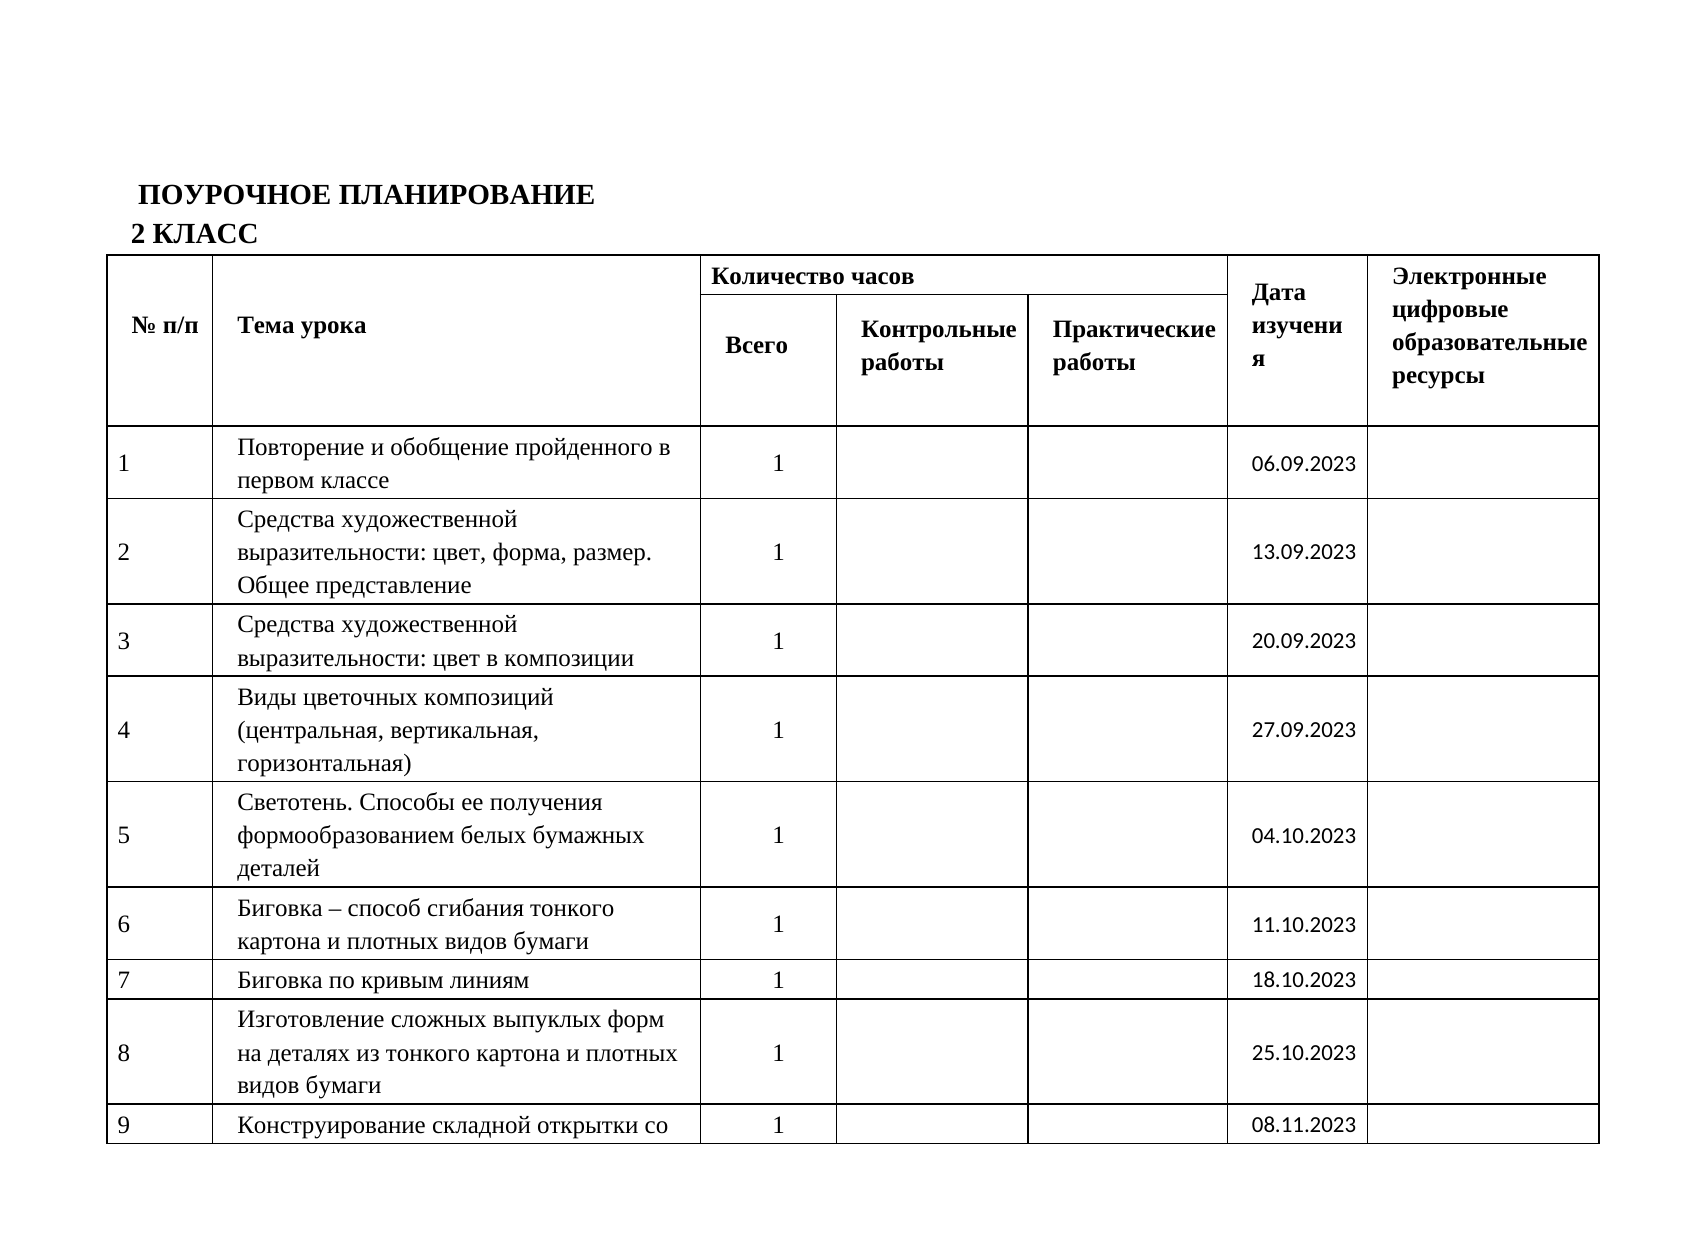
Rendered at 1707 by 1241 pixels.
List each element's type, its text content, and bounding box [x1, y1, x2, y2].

table_cell Биговка по кривым линиям [213, 960, 700, 998]
table_cell [1368, 499, 1598, 603]
table_cell Средства художественной выразительности: цвет, форма, размер. Общее представление [213, 499, 700, 603]
table_cell [837, 888, 1027, 958]
table_cell [837, 782, 1027, 886]
table_cell [1368, 782, 1598, 886]
table_cell Виды цветочных композиций (центральная, вертикальная, горизонтальная) [213, 677, 700, 781]
table_cell [1368, 1105, 1598, 1143]
table_cell 2 [108, 499, 212, 603]
table_cell [837, 605, 1027, 675]
table_cell [1029, 499, 1227, 603]
table_cell [1029, 427, 1227, 497]
table_cell [1029, 605, 1227, 675]
table_cell 1 [701, 1000, 836, 1103]
table_cell 13.09.2023 [1228, 499, 1367, 603]
table_cell [837, 427, 1027, 497]
table_cell [837, 1000, 1027, 1103]
table_cell [1368, 1000, 1598, 1103]
table_cell Повторение и обобщение пройденного в первом классе [213, 427, 700, 497]
table_cell 3 [108, 605, 212, 675]
table_cell 04.10.2023 [1228, 782, 1367, 886]
table_cell [1368, 427, 1598, 497]
table_cell 1 [701, 605, 836, 675]
table_cell [837, 960, 1027, 998]
table_cell [1029, 960, 1227, 998]
table_header № п/п [108, 256, 212, 425]
table_header Количество часов [701, 256, 1227, 294]
table_cell 18.10.2023 [1228, 960, 1367, 998]
table_cell 5 [108, 782, 212, 886]
table_cell Биговка – способ сгибания тонкого картона и плотных видов бумаги [213, 888, 700, 958]
table_cell [1368, 677, 1598, 781]
table_cell Средства художественной выразительности: цвет в композиции [213, 605, 700, 675]
table_cell 11.10.2023 [1228, 888, 1367, 958]
table_cell Контрольные работы [837, 295, 1027, 425]
table_cell 8 [108, 1000, 212, 1103]
table_cell [1029, 888, 1227, 958]
table_cell Всего [701, 295, 836, 425]
table_cell 1 [108, 427, 212, 497]
table_cell Практические работы [1029, 295, 1227, 425]
table_cell 25.10.2023 [1228, 1000, 1367, 1103]
table_cell 4 [108, 677, 212, 781]
table_cell 9 [108, 1105, 212, 1143]
table_cell [1368, 605, 1598, 675]
table_cell 1 [701, 427, 836, 497]
table_cell 1 [701, 960, 836, 998]
table_cell 1 [701, 782, 836, 886]
table_cell [1029, 1105, 1227, 1143]
table_header Тема урока [213, 256, 700, 425]
table_cell 1 [701, 677, 836, 781]
table_cell 27.09.2023 [1228, 677, 1367, 781]
table_cell 1 [701, 888, 836, 958]
table_cell 6 [108, 888, 212, 958]
table_cell [1029, 782, 1227, 886]
table_cell [1029, 1000, 1227, 1103]
table_cell 20.09.2023 [1228, 605, 1367, 675]
table_cell [837, 1105, 1027, 1143]
table_cell 06.09.2023 [1228, 427, 1367, 497]
table_cell Светотень. Способы ее получения формообразованием белых бумажных деталей [213, 782, 700, 886]
table_cell [837, 677, 1027, 781]
table_cell [1029, 677, 1227, 781]
table_cell [1368, 888, 1598, 958]
table_cell 7 [108, 960, 212, 998]
table_cell [1368, 960, 1598, 998]
table_cell 1 [701, 1105, 836, 1143]
table_header Электронные цифровые образовательные ресурсы [1368, 256, 1598, 425]
table_cell 08.11.2023 [1228, 1105, 1367, 1143]
table_cell Изготовление сложных выпуклых форм на деталях из тонкого картона и плотных видов бумаги [213, 1000, 700, 1103]
table_header Дата изучения [1228, 256, 1367, 425]
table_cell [213, 1105, 700, 1143]
text 2 КЛАСС [131, 216, 1588, 249]
table_cell 1 [701, 499, 836, 603]
text ПОУРОЧНОЕ ПЛАНИРОВАНИЕ [131, 177, 1588, 211]
table_cell [837, 499, 1027, 603]
